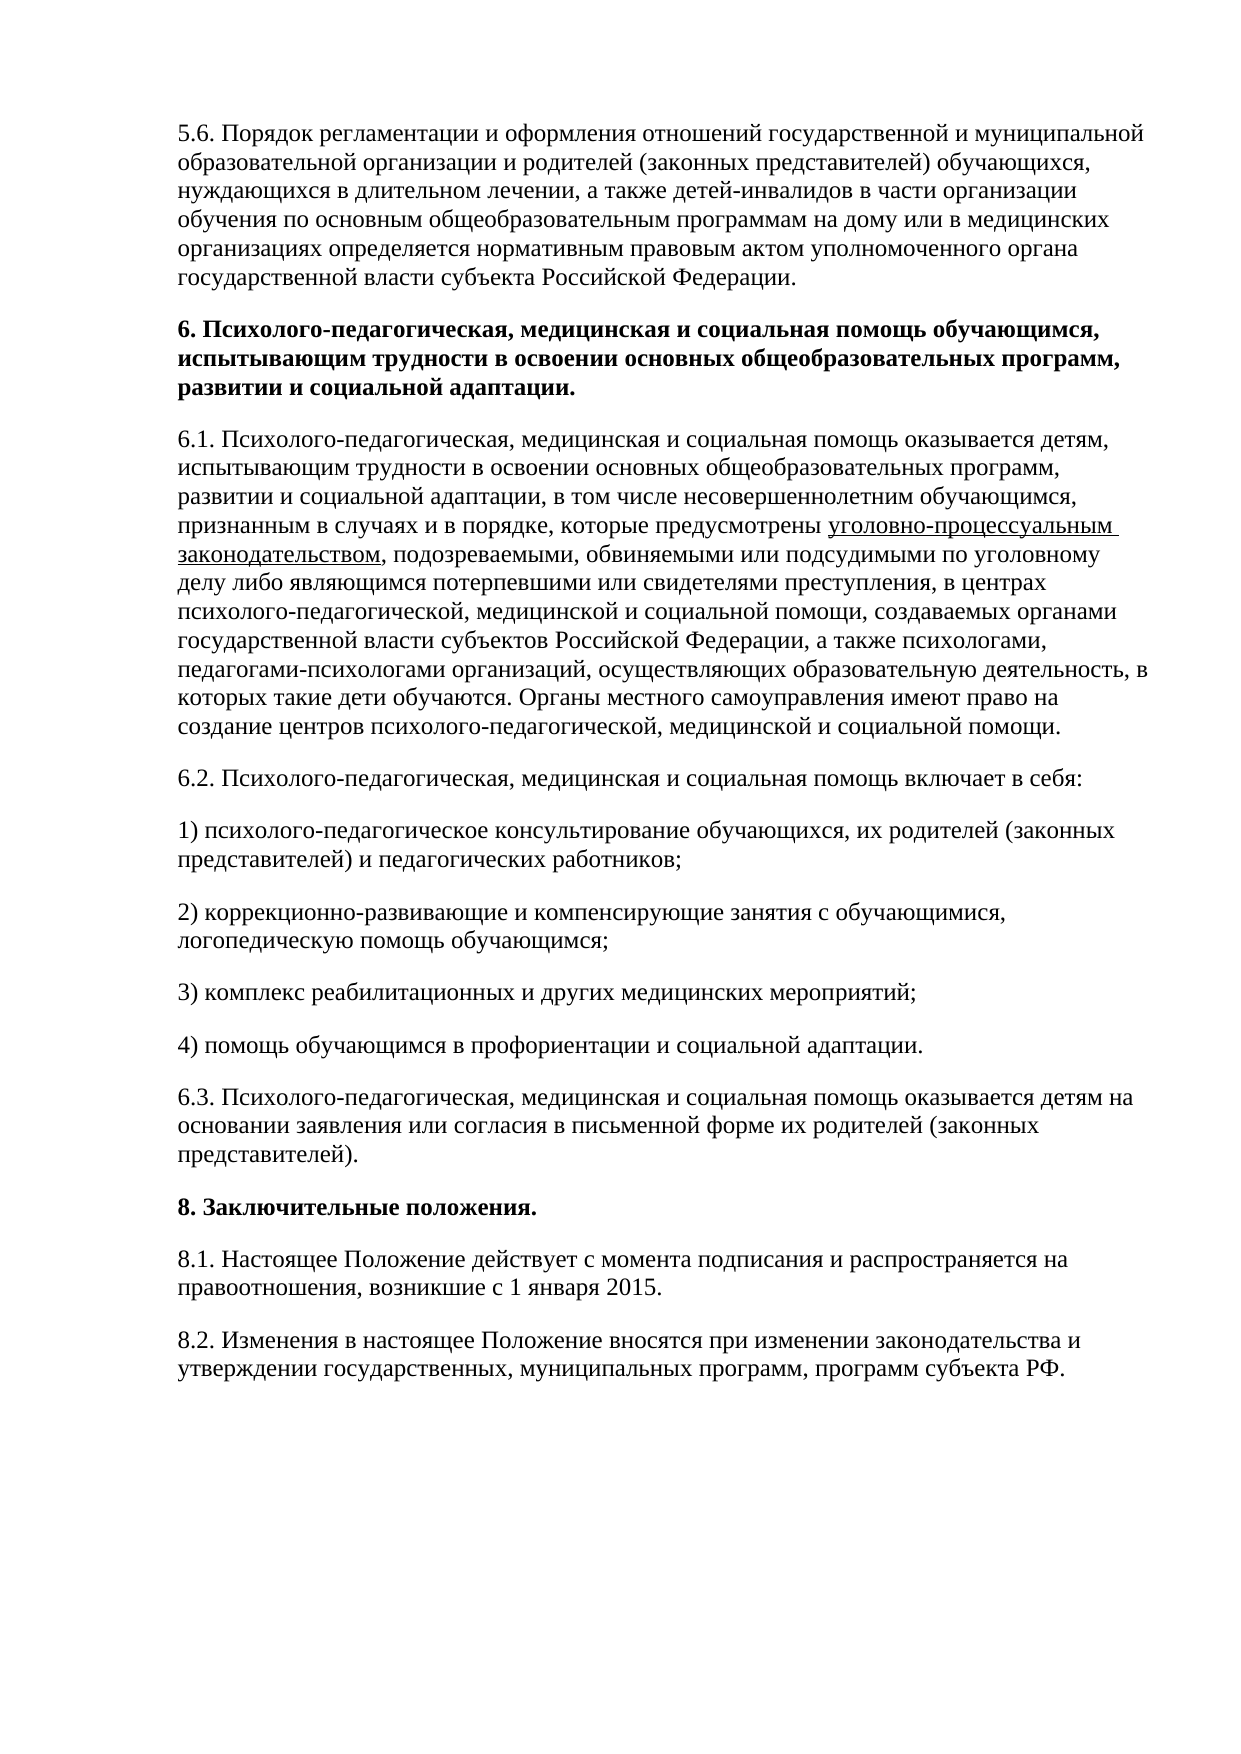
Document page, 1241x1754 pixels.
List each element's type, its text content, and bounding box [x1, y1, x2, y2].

text 5.6. Порядок регламентации и оформления отношений государственной и муниципальной образовательной организации и родителей (законных представителей) обучающихся, нуждающихся в длительном лечении, а также детей-инвалидов в части организации обучения по основным общеобразовательным программам на дому или в медицинских организациях определяется нормативным правовым актом уполномоченного органа государственной власти субъекта Российской Федерации. [177, 118, 1152, 291]
text 6.3. Психолого-педагогическая, медицинская и социальная помощь оказывается детям на основании заявления или согласия в письменной форме их родителей (законных представителей). [177, 1082, 1152, 1168]
text 6.2. Психолого-педагогическая, медицинская и социальная помощь включает в себя: [177, 763, 1152, 792]
text 4) помощь обучающимся в профориентации и социальной адаптации. [177, 1030, 1152, 1058]
text 2) коррекционно-развивающие и компенсирующие занятия с обучающимися, логопедическую помощь обучающимся; [177, 897, 1152, 954]
text 3) комплекс реабилитационных и других медицинских мероприятий; [177, 977, 1152, 1006]
text 8.2. Изменения в настоящее Положение вносятся при изменении законодательства и утверждении государственных, муниципальных программ, программ субъекта РФ. [177, 1325, 1152, 1382]
text 1) психолого-педагогическое консультирование обучающихся, их родителей (законных представителей) и педагогических работников; [177, 816, 1152, 873]
text 8.1. Настоящее Положение действует с момента подписания и распространяется на правоотношения, возникшие с 1 января 2015. [177, 1244, 1152, 1301]
text 6.1. Психолого-педагогическая, медицинская и социальная помощь оказывается детям, испытывающим трудности в освоении основных общеобразовательных программ, развитии и социальной адаптации, в том числе несовершеннолетним обучающимся, признанным в случаях и в порядке, которые предусмотрены уголовно-процессуальным законодательством, подозреваемыми, обвиняемыми или подсудимыми по уголовному делу либо являющимся потерпевшими или свидетелями преступления, в центрах психолого-педагогической, медицинской и социальной помощи, создаваемых органами государственной власти субъектов Российской Федерации, а также психологами, педагогами-психологами организаций, осуществляющих образовательную деятельность, в которых такие дети обучаются. Органы местного самоуправления имеют право на создание центров психолого-педагогической, медицинской и социальной помощи. [177, 424, 1152, 740]
text 8. Заключительные положения. [177, 1192, 1152, 1220]
text 6. Психолого-педагогическая, медицинская и социальная помощь обучающимся, испытывающим трудности в освоении основных общеобразовательных программ, развитии и социальной адаптации. [177, 314, 1152, 400]
